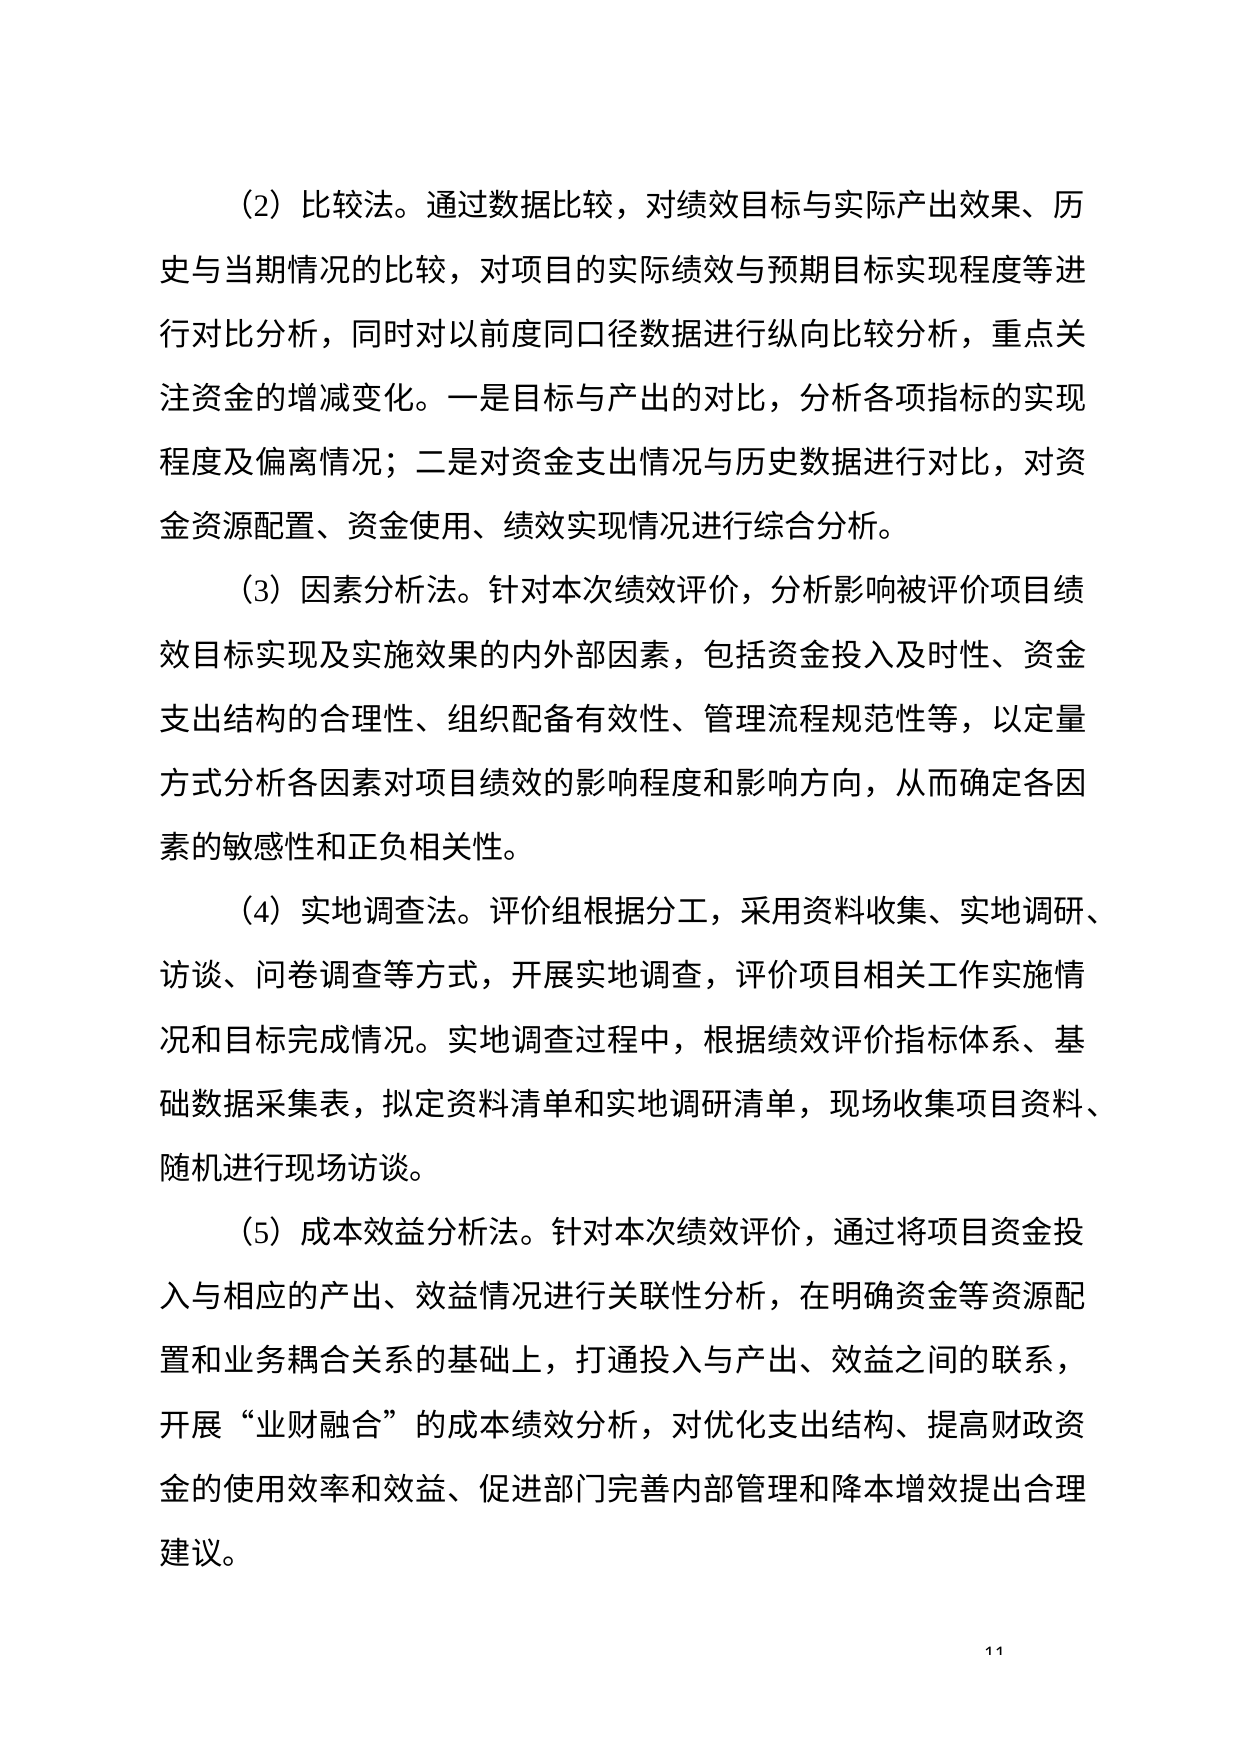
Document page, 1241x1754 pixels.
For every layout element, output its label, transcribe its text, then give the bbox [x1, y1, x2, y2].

text （3）因素分析法。针对本次绩效评价，分析影响被评价项目绩效目标实现及实施效果的内外部因素，包括资金投入及时性、资金支出结构的合理性、组织配备有效性、管理流程规范性等，以定量方式分析各因素对项目绩效的影响程度和影响方向，从而确定各因素的敏感性和正负相关性。 [159, 556, 1087, 877]
text （2）比较法。通过数据比较，对绩效目标与实际产出效果、历史与当期情况的比较，对项目的实际绩效与预期目标实现程度等进行对比分析，同时对以前度同口径数据进行纵向比较分析，重点关注资金的增减变化。一是目标与产出的对比，分析各项指标的实现程度及偏离情况；二是对资金支出情况与历史数据进行对比，对资金资源配置、资金使用、绩效实现情况进行综合分析。 [159, 171, 1087, 556]
text （4）实地调查法。评价组根据分工，采用资料收集、实地调研、访谈、问卷调查等方式，开展实地调查，评价项目相关工作实施情况和目标完成情况。实地调查过程中，根据绩效评价指标体系、基础数据采集表，拟定资料清单和实地调研清单，现场收集项目资料、随机进行现场访谈。 [159, 877, 1087, 1198]
text （5）成本效益分析法。针对本次绩效评价，通过将项目资金投入与相应的产出、效益情况进行关联性分析，在明确资金等资源配置和业务耦合关系的基础上，打通投入与产出、效益之间的联系，开展“业财融合”的成本绩效分析，对优化支出结构、提高财政资金的使用效率和效益、促进部门完善内部管理和降本增效提出合理建议。 [159, 1198, 1087, 1583]
